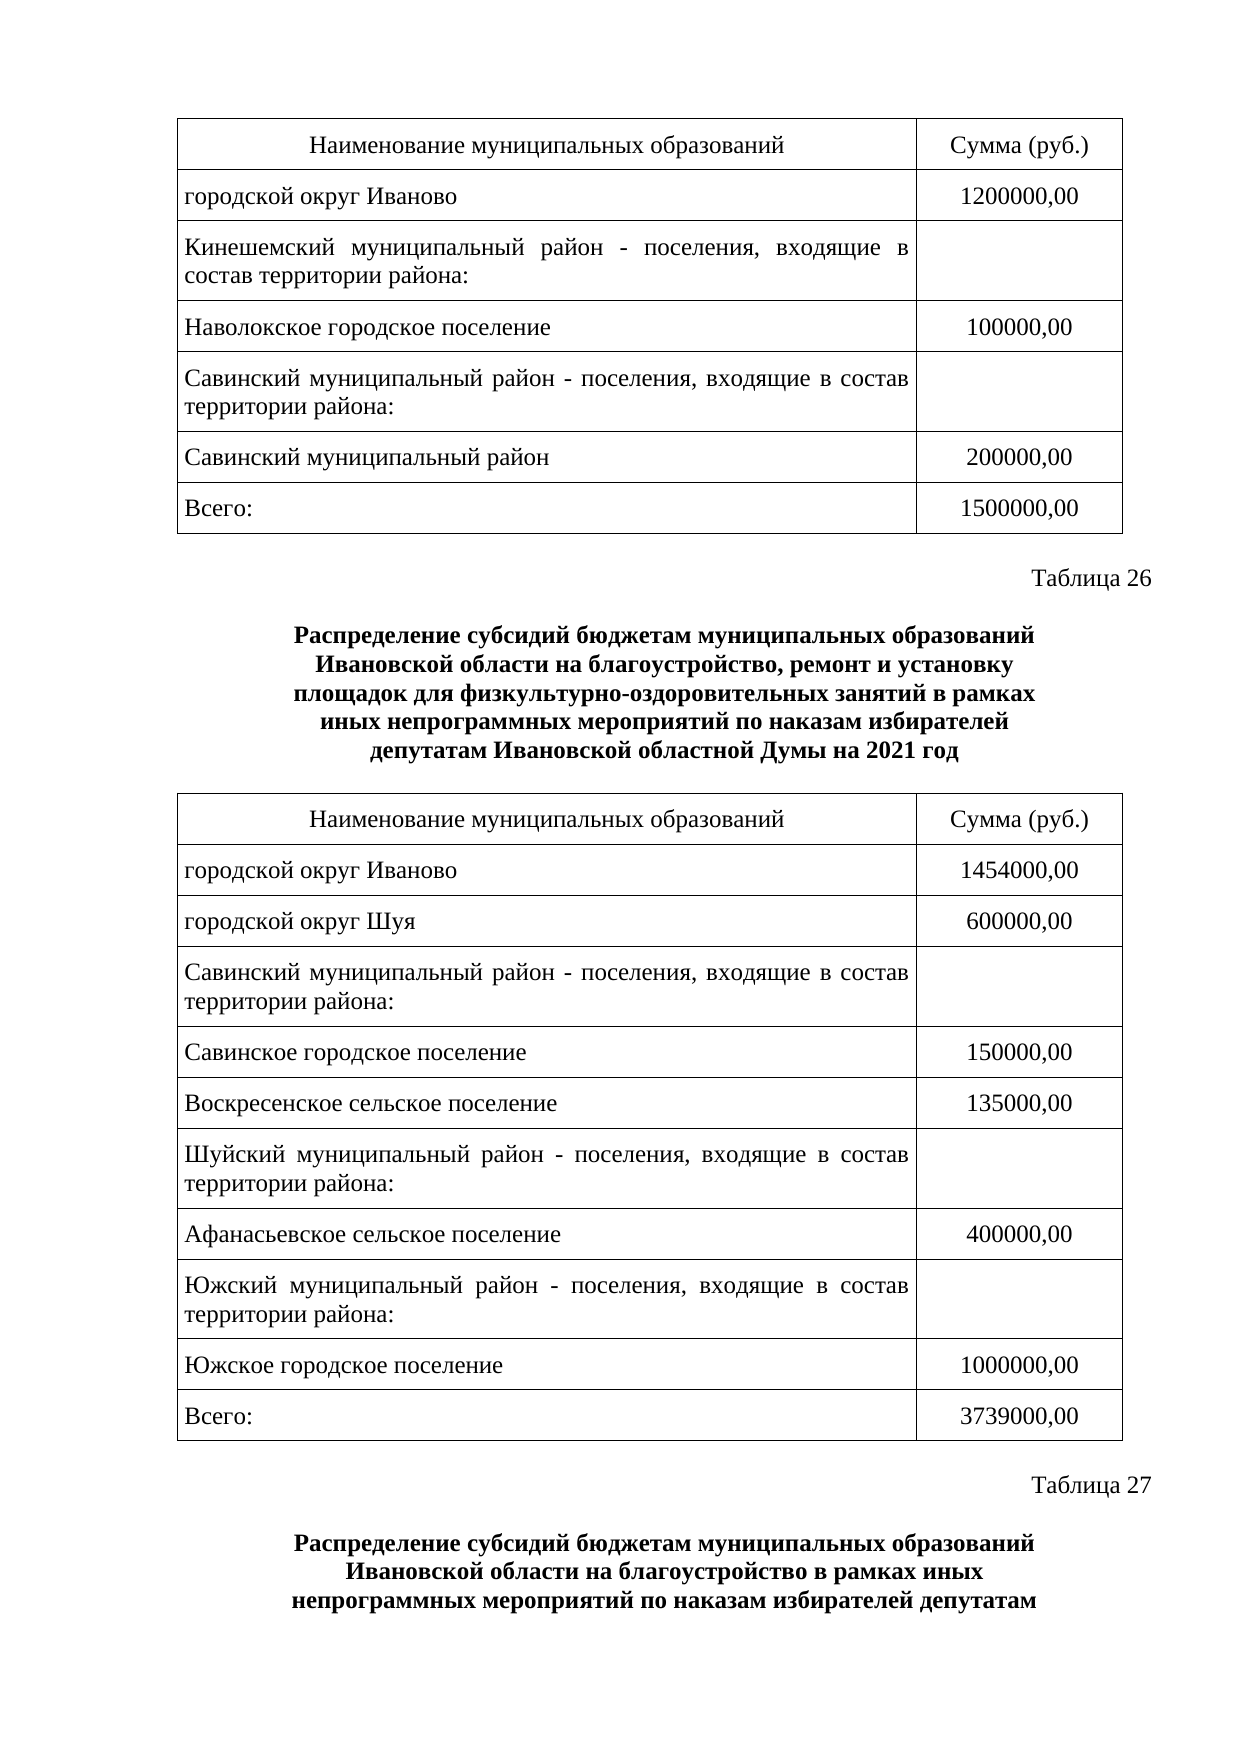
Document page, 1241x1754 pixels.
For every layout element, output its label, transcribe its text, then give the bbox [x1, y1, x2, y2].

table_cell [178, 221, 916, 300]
title непрограммных мероприятий по наказам избирателей депутатам [177, 1585, 1152, 1614]
title Распределение субсидий бюджетам муниципальных образований [177, 620, 1152, 649]
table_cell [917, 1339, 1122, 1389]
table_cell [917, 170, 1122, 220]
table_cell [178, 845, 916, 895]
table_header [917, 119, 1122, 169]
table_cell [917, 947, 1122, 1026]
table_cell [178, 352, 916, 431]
title иных непрограммных мероприятий по наказам избирателей [177, 706, 1152, 735]
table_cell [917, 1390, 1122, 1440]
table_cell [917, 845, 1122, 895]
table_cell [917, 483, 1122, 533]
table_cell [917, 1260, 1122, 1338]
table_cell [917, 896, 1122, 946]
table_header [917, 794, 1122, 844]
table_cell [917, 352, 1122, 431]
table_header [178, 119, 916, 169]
title Распределение субсидий бюджетам муниципальных образований [177, 1528, 1152, 1556]
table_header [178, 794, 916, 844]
text Таблица 27 [177, 1470, 1152, 1499]
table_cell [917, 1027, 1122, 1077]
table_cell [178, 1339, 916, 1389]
title Ивановской области на благоустройство, ремонт и установку [177, 649, 1152, 678]
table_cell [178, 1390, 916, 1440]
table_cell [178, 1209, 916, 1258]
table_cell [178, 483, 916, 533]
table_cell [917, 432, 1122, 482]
title площадок для физкультурно-оздоровительных занятий в рамках [177, 678, 1152, 706]
text Таблица 26 [177, 563, 1152, 591]
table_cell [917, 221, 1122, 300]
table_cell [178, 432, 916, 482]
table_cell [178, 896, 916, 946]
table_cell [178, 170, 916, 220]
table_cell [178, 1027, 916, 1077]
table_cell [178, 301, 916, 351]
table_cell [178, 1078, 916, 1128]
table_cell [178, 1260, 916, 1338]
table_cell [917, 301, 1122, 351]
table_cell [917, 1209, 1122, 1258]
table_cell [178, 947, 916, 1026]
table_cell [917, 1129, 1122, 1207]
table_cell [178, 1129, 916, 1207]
title депутатам Ивановской областной Думы на 2021 год [177, 735, 1152, 764]
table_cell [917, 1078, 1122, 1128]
title Ивановской области на благоустройство в рамках иных [177, 1556, 1152, 1585]
